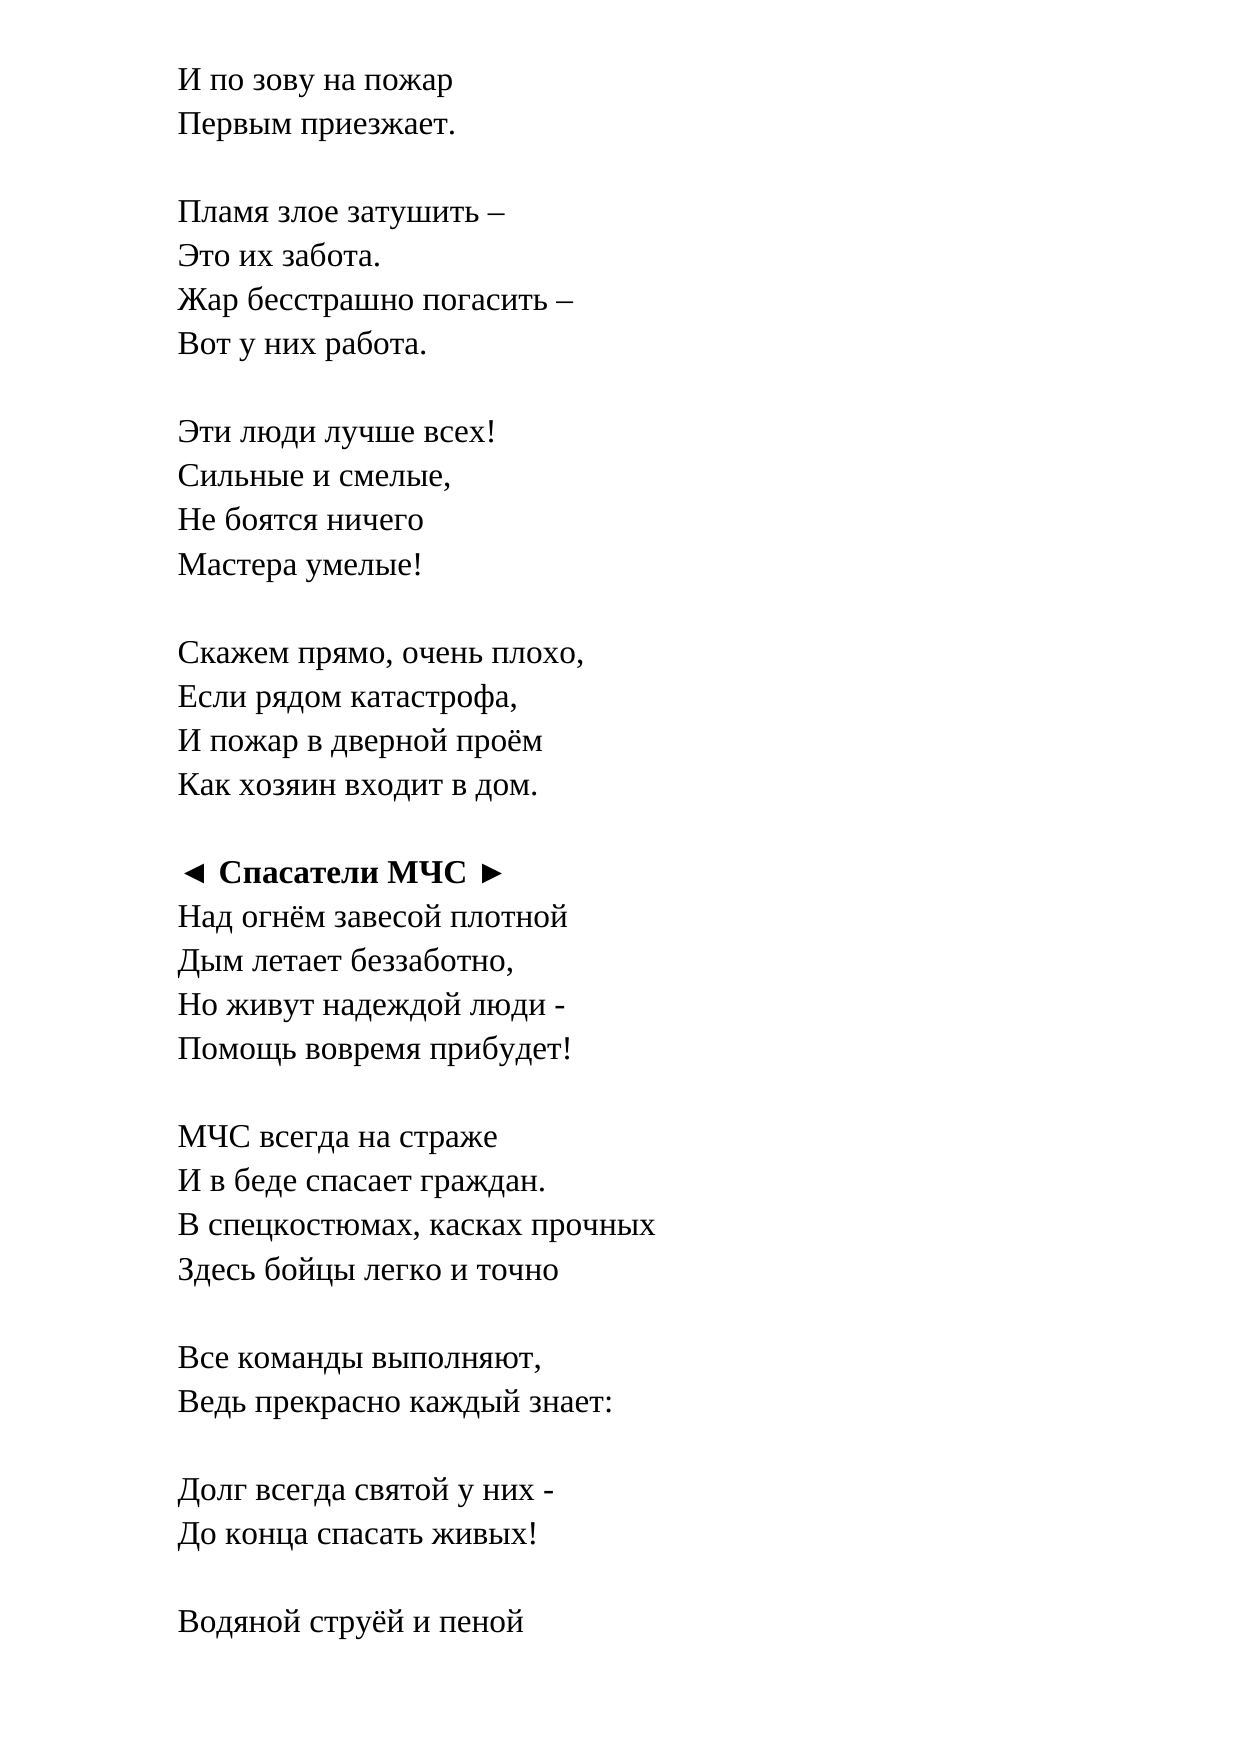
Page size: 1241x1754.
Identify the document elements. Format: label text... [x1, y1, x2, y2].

list Дым летает беззаботно, [177, 940, 1181, 979]
list Пламя злое затушить – Это их забота. Жар бесстрашно погасить – Вот у них работа. [177, 147, 1181, 362]
list И в беде спасает граждан. [177, 1161, 1181, 1199]
list Скажем прямо, очень плохо, [177, 632, 1181, 670]
list И пожар в дверной проём [177, 720, 1181, 758]
list Но живут надеждой люди - [177, 984, 1181, 1023]
list Все команды выполняют, [177, 1337, 1181, 1375]
list Как хозяин входит в дом. [177, 764, 1181, 802]
list До конца спасать живых! [177, 1513, 1181, 1551]
list Эти люди лучше всех! Сильные и смелые, Не боятся ничего Мастера умелые! [177, 367, 1181, 582]
list Если рядом катастрофа, [177, 676, 1181, 714]
list Здесь бойцы легко и точно [177, 1249, 1181, 1287]
list Долг всегда святой у них - [177, 1469, 1181, 1507]
list Над огнём завесой плотной [177, 896, 1181, 934]
list Водяной струёй и пеной [177, 1601, 1181, 1639]
list Ведь прекрасно каждый знает: [177, 1381, 1181, 1419]
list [177, 59, 1181, 141]
list В спецкостюмах, касках прочных [177, 1205, 1181, 1243]
list МЧС всегда на страже [177, 1117, 1181, 1155]
list Помощь вовремя прибудет! [177, 1028, 1181, 1067]
list ◄ Спасатели МЧС ► [177, 852, 1181, 891]
